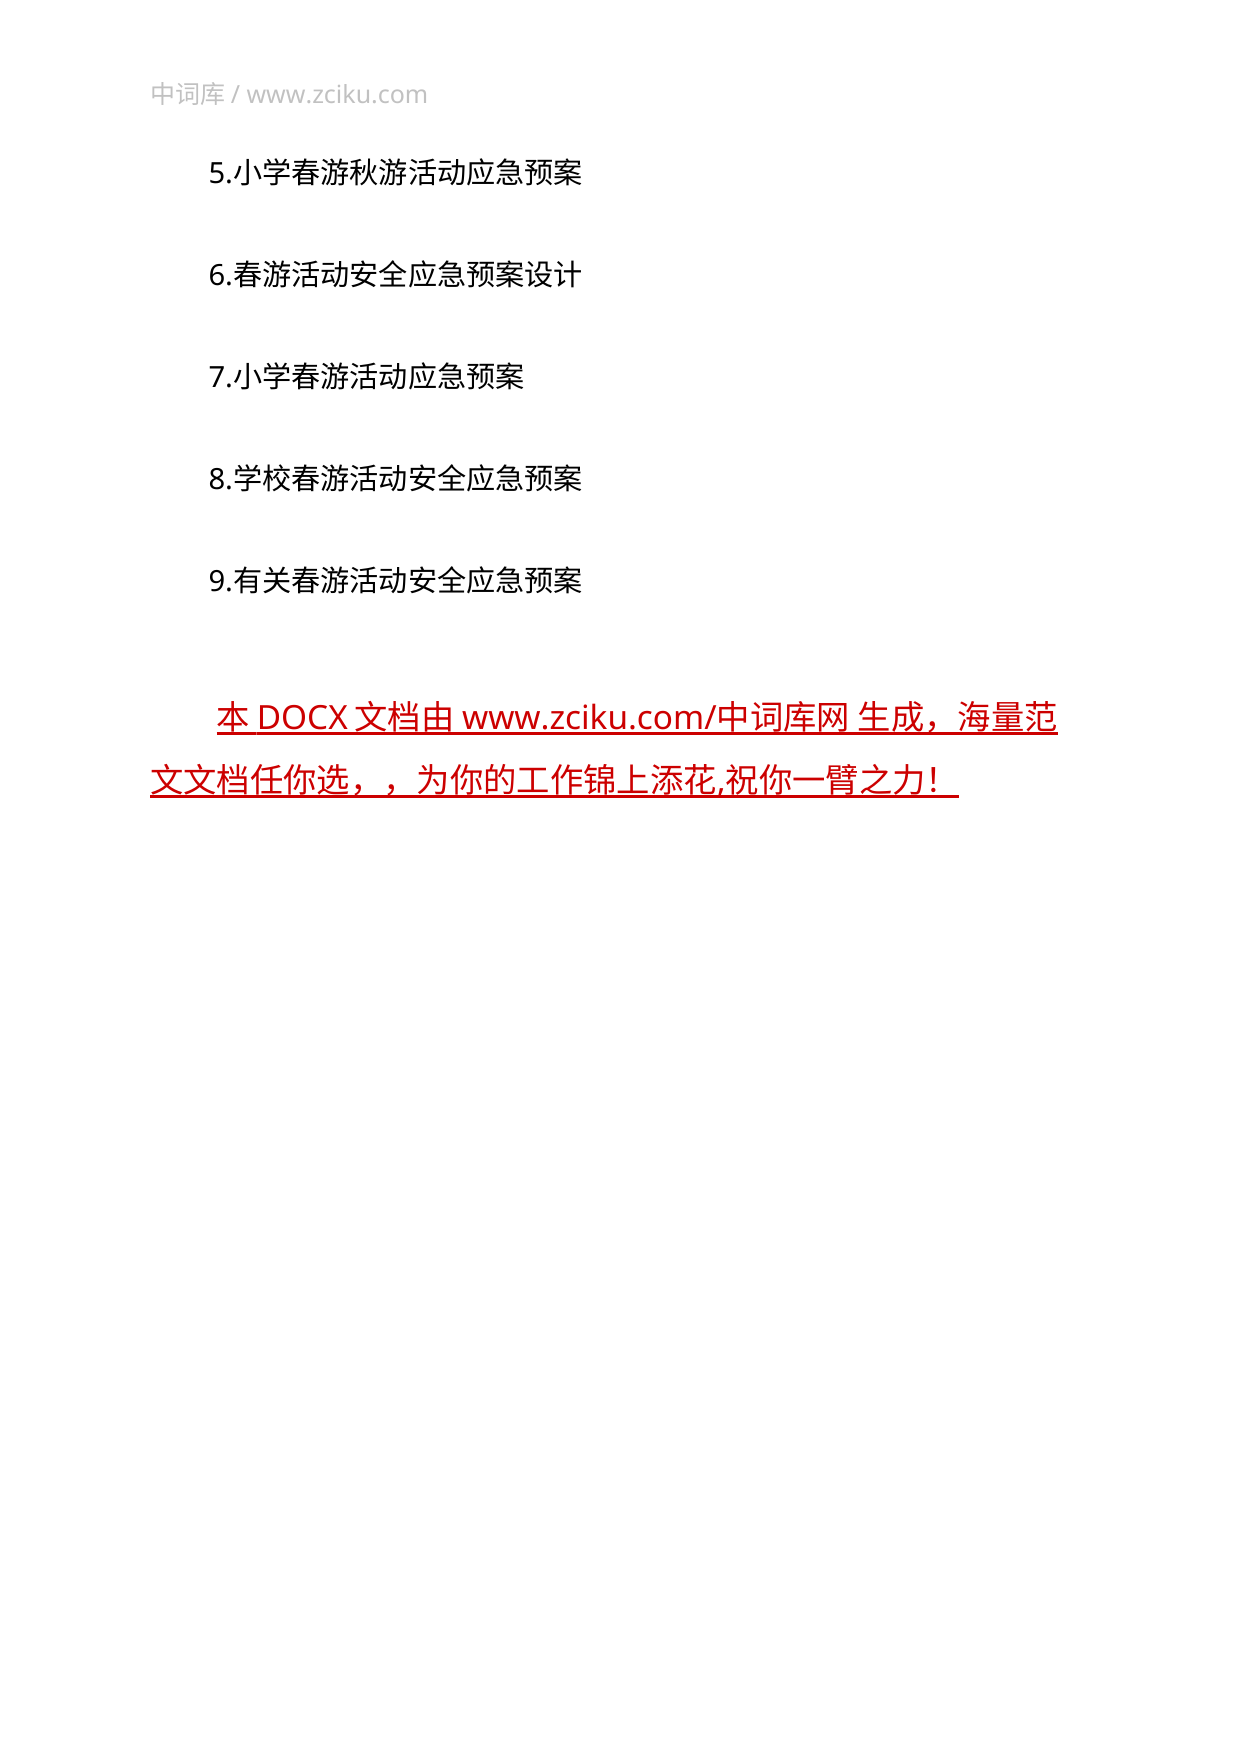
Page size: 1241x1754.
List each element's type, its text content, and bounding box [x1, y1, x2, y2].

text 9.有关春游活动安全应急预案 [150, 558, 1090, 600]
text 本DOCX文档由 www.zciku.com/中词库网 生成，海量范文文档任你选，，为你的工作锦上添花,祝你一臂之力！ [150, 691, 1090, 802]
text 5.小学春游秋游活动应急预案 [150, 150, 1090, 192]
text 6.春游活动安全应急预案设计 [150, 252, 1090, 294]
text 7.小学春游活动应急预案 [150, 354, 1090, 396]
text 8.学校春游活动安全应急预案 [150, 456, 1090, 498]
